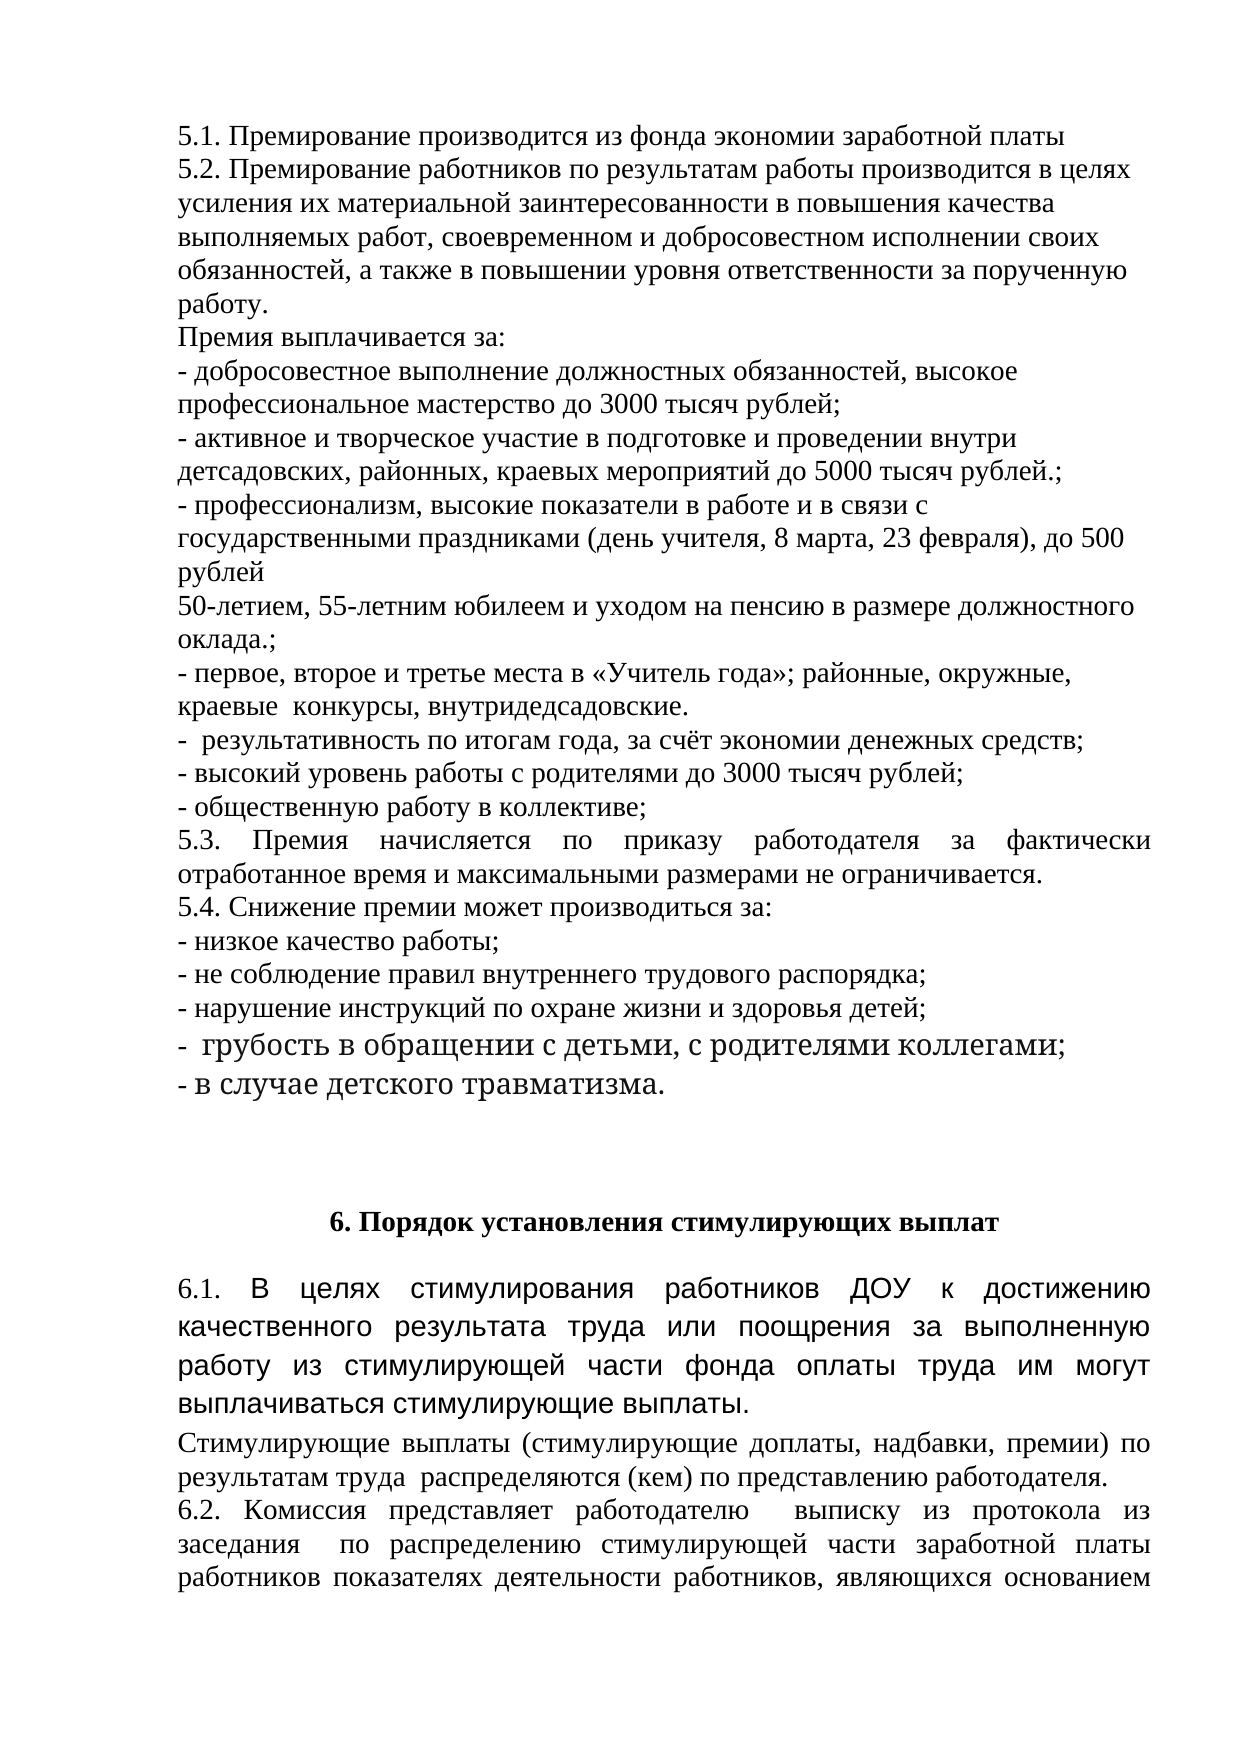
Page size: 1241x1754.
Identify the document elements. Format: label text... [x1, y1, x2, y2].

text - добросовестное выполнение должностных обязанностей, высокое профессиональное мастерство до 3000 тысяч рублей; [177, 353, 1152, 420]
text - активное и творческое участие в подготовке и проведении внутри детсадовских, районных, краевых мероприятий до 5000 тысяч рублей.; [177, 420, 1152, 487]
text - общественную работу в коллективе; [177, 789, 1152, 822]
text 5.4. Снижение премии может производиться за: [177, 889, 1152, 923]
text - первое, второе и третье места в «Учитель года»; районные, окружные, краевые конкурсы, внутридедсадовские. [177, 655, 1152, 722]
text Стимулирующие выплаты (стимулирующие доплаты, надбавки, премии) по результатам труда распределяются (кем) по представлению работодателя. [177, 1425, 1152, 1492]
text - высокий уровень работы с родителями до 3000 тысяч рублей; [177, 755, 1152, 789]
text 5.1. Премирование производится из фонда экономии заработной платы [177, 118, 1152, 152]
text 6. Порядок установления стимулирующих выплат [177, 1204, 1152, 1237]
text Премия выплачивается за: [177, 319, 1152, 353]
text 50-летием, 55-летним юбилеем и уходом на пенсию в размере должностного оклада.; [177, 588, 1152, 655]
text - результативность по итогам года, за счёт экономии денежных средств; [177, 722, 1152, 755]
text - нарушение инструкций по охране жизни и здоровья детей; [177, 990, 1152, 1024]
text 5.3. Премия начисляется по приказу работодателя за фактически отработанное время и максимальными размерами не ограничивается. [177, 822, 1152, 889]
text - профессионализм, высокие показатели в работе и в связи с государственными праздниками (день учителя, 8 марта, 23 февраля), до 500 рублей [177, 487, 1152, 588]
text - не соблюдение правил внутреннего трудового распорядка; [177, 957, 1152, 990]
text - низкое качество работы; [177, 923, 1152, 957]
text - в случае детского травматизма. [177, 1063, 1152, 1103]
text - грубость в обращении с детьми, с родителями коллегами; [177, 1024, 1152, 1063]
text 5.2. Премирование работников по результатам работы производится в целях усиления их материальной заинтересованности в повышения качества выполняемых работ, своевременном и добросовестном исполнении своих обязанностей, а также в повышении уровня ответственности за порученную работу. [177, 152, 1152, 319]
text 6.1. В целях стимулирования работников ДОУ к достижению качественного результата труда или поощрения за выполненную работу из стимулирующей части фонда оплаты труда им могут выплачиваться стимулирующие выплаты. [177, 1271, 1152, 1420]
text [177, 1492, 1152, 1593]
